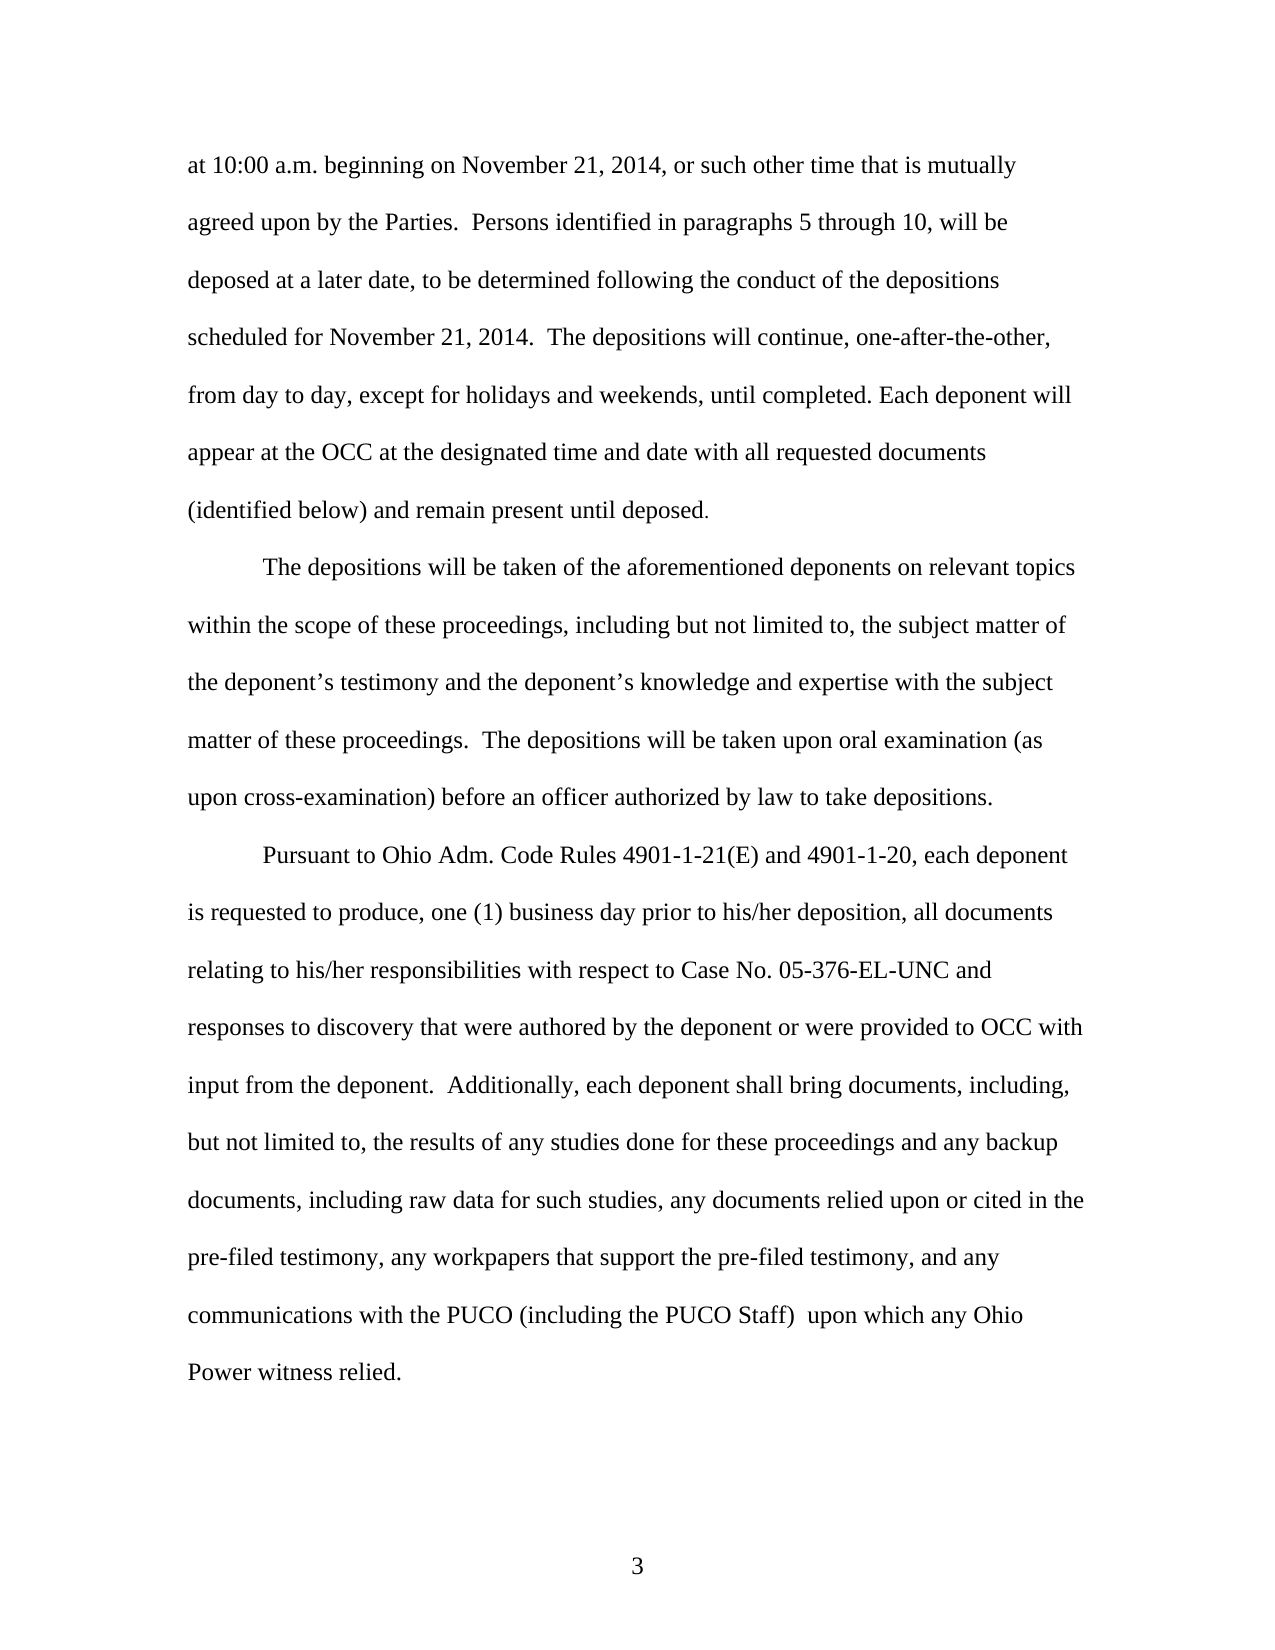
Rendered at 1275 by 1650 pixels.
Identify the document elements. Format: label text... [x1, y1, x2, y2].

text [187, 150, 1087, 524]
text Pursuant to Ohio Adm. Code Rules 4901-1-21(E) and 4901-1-20, each deponent is requested to produce, one (1) business day prior to his/her deposition, all documents relating to his/her responsibilities with respect to Case No. 05-376-EL-UNC and responses to discovery that were authored by the deponent or were provided to OCC with input from the deponent. Additionally, each deponent shall bring documents, including, but not limited to, the results of any studies done for these proceedings and any backup documents, including raw data for such studies, any documents relied upon or cited in the pre-filed testimony, any workpapers that support the pre-filed testimony, and any communications with the PUCO (including the PUCO Staff) upon which any Ohio Power witness relied. [187, 840, 1087, 1386]
text The depositions will be taken of the aforementioned deponents on relevant topics within the scope of these proceedings, including but not limited to, the subject matter of the deponent’s testimony and the deponent’s knowledge and expertise with the subject matter of these proceedings. The depositions will be taken upon oral examination (as upon cross-examination) before an officer authorized by law to take depositions. [187, 552, 1087, 811]
